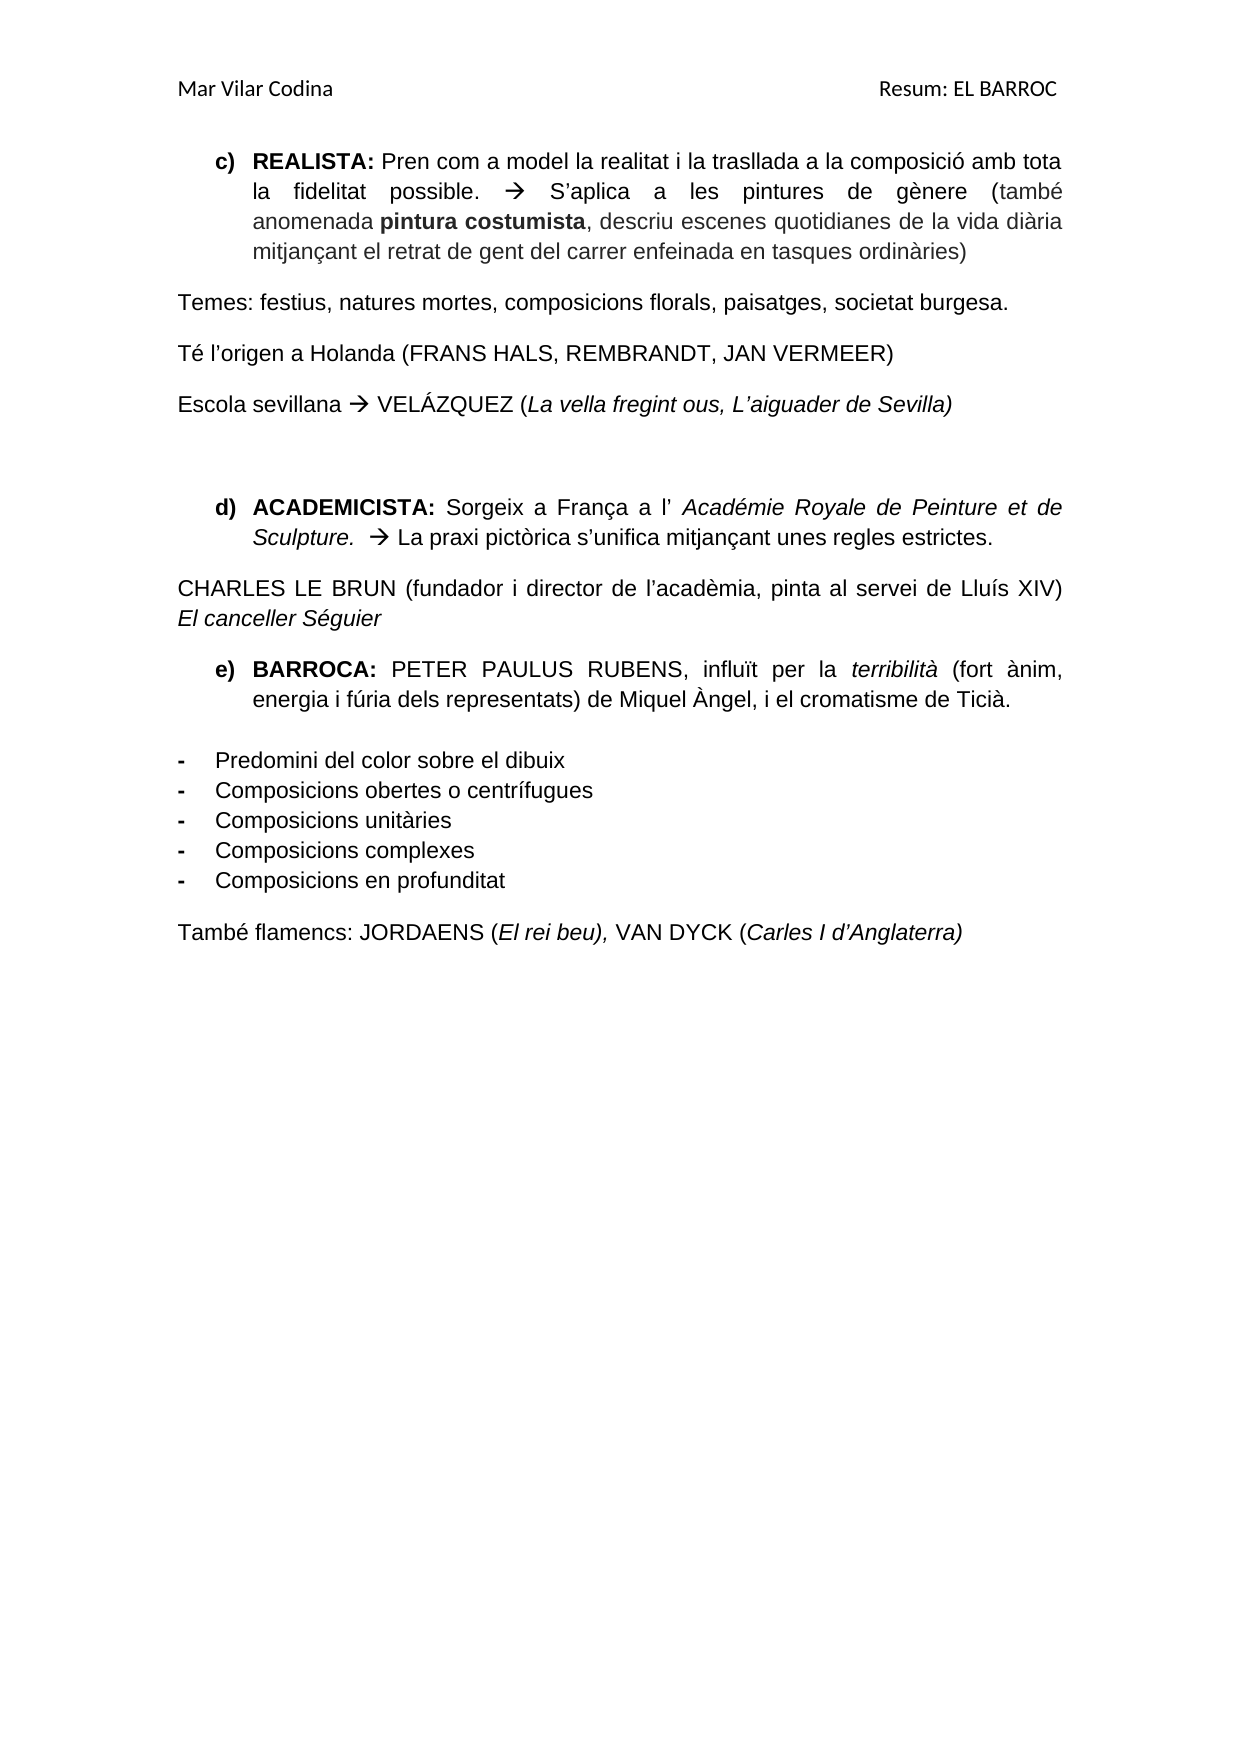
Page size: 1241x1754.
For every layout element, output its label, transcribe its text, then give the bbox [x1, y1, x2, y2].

list Composicions complexes [177, 837, 1063, 863]
list Composicions en profunditat [177, 867, 1063, 894]
text També flamencs: JORDAENS (El rei beu), VAN DYCK (Carles I d’Anglaterra) [177, 918, 1063, 945]
list BARROCA: PETER PAULUS RUBENS, influït per la terribilità (fort ànim, energia i fúria dels representats) de Miquel Àngel, i el cromatisme de Ticià. [215, 656, 1063, 712]
text CHARLES LE BRUN (fundador i director de l’acadèmia, pinta al servei de Lluís XIV) El canceller Séguier [177, 575, 1063, 631]
list ACADEMICISTA: Sorgeix a França a l’ Académie Royale de Peinture et de Sculpture. La praxi pictòrica s’unifica mitjançant unes regles estrictes. [215, 493, 1063, 550]
list REALISTA: Pren com a model la realitat i la trasllada a la composició amb tota la fidelitat possible. S’aplica a les pintures de gènere (també anomenada pintura costumista, descriu escenes quotidianes de la vida diària mitjançant el retrat de gent del carrer enfeinada en tasques ordinàries) [215, 148, 1063, 264]
list Composicions unitàries [177, 807, 1063, 833]
list Composicions obertes o centrífugues [177, 777, 1063, 803]
list Predomini del color sobre el dibuix [177, 747, 1063, 773]
text Escola sevillana VELÁZQUEZ (La vella fregint ous, L’aiguader de Sevilla) [177, 391, 1063, 418]
text Temes: festius, natures mortes, composicions florals, paisatges, societat burgesa. [177, 289, 1063, 316]
text Té l’origen a Holanda (FRANS HALS, REMBRANDT, JAN VERMEER) [177, 340, 1063, 367]
